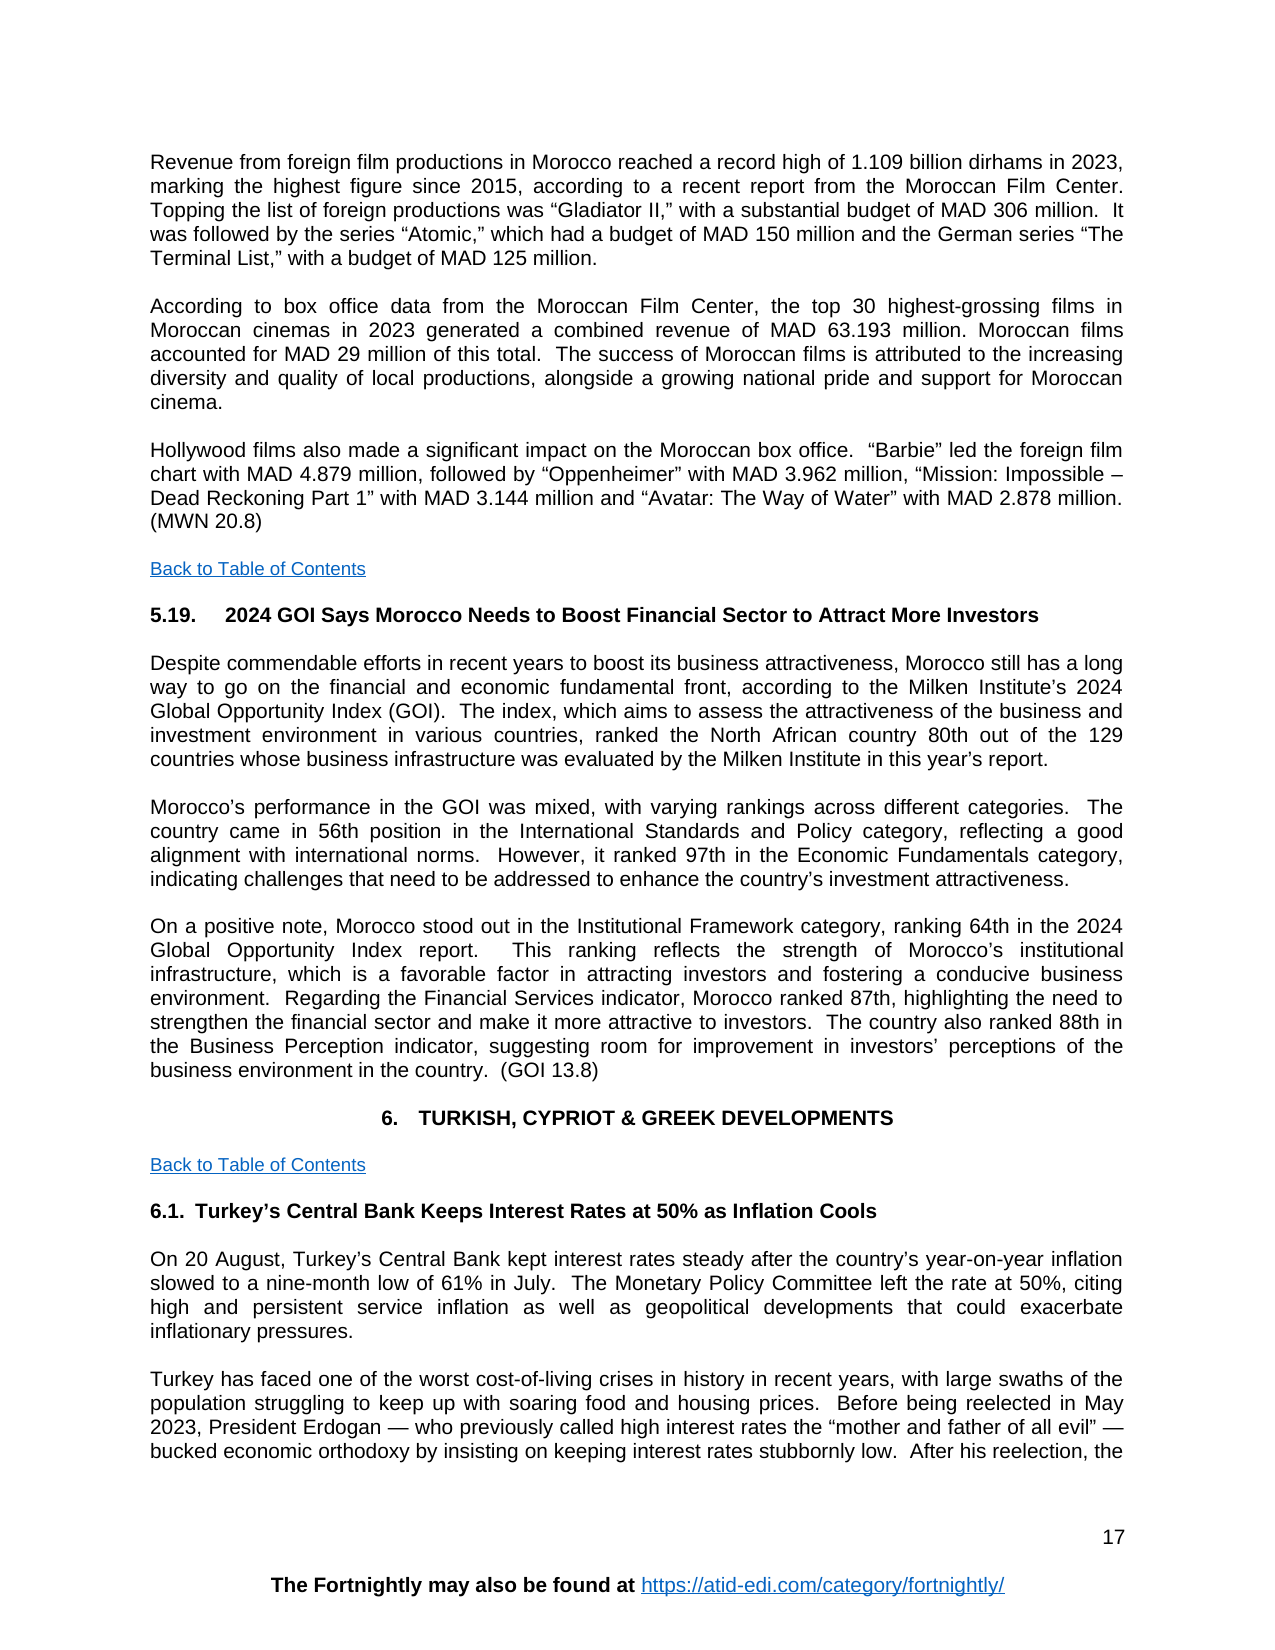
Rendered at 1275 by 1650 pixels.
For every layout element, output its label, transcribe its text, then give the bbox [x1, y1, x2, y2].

text According to box office data from the Moroccan Film Center, the top 30 highest-grossing films in Moroccan cinemas in 2023 generated a combined revenue of MAD 63.193 million. Moroccan films accounted for MAD 29 million of this total. The success of Moroccan films is attributed to the increasing diversity and quality of local productions, alongside a growing national pride and support for Moroccan cinema. [150, 294, 1125, 413]
text On 20 August, Turkey’s Central Bank kept interest rates steady after the country’s year-on-year inflation slowed to a nine-month low of 61% in July. The Monetary Policy Committee left the rate at 50%, citing high and persistent service inflation as well as geopolitical developments that could exacerbate inflationary pressures. [150, 1247, 1125, 1343]
text 2024 GOI Says Morocco Needs to Boost Financial Sector to Attract More Investors [150, 603, 1125, 627]
text TURKISH, CYPRIOT & GREEK DEVELOPMENTS [150, 1106, 1125, 1130]
text Despite commendable efforts in recent years to boost its business attractiveness, Morocco still has a long way to go on the financial and economic fundamental front, according to the Milken Institute’s 2024 Global Opportunity Index (GOI). The index, which aims to assess the attractiveness of the business and investment environment in various countries, ranked the North African country 80th out of the 129 countries whose business infrastructure was evaluated by the Milken Institute in this year’s report. [150, 651, 1125, 771]
text Morocco’s performance in the GOI was mixed, with varying rankings across different categories. The country came in 56th position in the International Standards and Policy category, reflecting a good alignment with international norms. However, it ranked 97th in the Economic Fundamentals category, indicating challenges that need to be addressed to enhance the country’s investment attractiveness. [150, 794, 1125, 890]
text Back to Table of Contents [150, 1154, 1125, 1175]
text Hollywood films also made a significant impact on the Moroccan box office. “Barbie” led the foreign film chart with MAD 4.879 million, followed by “Oppenheimer” with MAD 3.962 million, “Mission: Impossible – Dead Reckoning Part 1” with MAD 3.144 million and “Avatar: The Way of Water” with MAD 2.878 million. (MWN 20.8) [150, 437, 1125, 533]
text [150, 1367, 1125, 1463]
text Revenue from foreign film productions in Morocco reached a record high of 1.109 billion dirhams in 2023, marking the highest figure since 2015, according to a recent report from the Moroccan Film Center. Topping the list of foreign productions was “Gladiator II,” with a substantial budget of MAD 306 million. It was followed by the series “Atomic,” which had a budget of MAD 150 million and the German series “The Terminal List,” with a budget of MAD 125 million. [150, 150, 1125, 270]
text Back to Table of Contents [150, 557, 1125, 579]
text On a positive note, Morocco stood out in the Institutional Framework category, ranking 64th in the 2024 Global Opportunity Index report. This ranking reflects the strength of Morocco’s institutional infrastructure, which is a favorable factor in attracting investors and fostering a conducive business environment. Regarding the Financial Services indicator, Morocco ranked 87th, highlighting the need to strengthen the financial sector and make it more attractive to investors. The country also ranked 88th in the Business Perception indicator, suggesting room for improvement in investors’ perceptions of the business environment in the country. (GOI 13.8) [150, 914, 1125, 1082]
text Turkey’s Central Bank Keeps Interest Rates at 50% as Inflation Cools [150, 1199, 1125, 1223]
